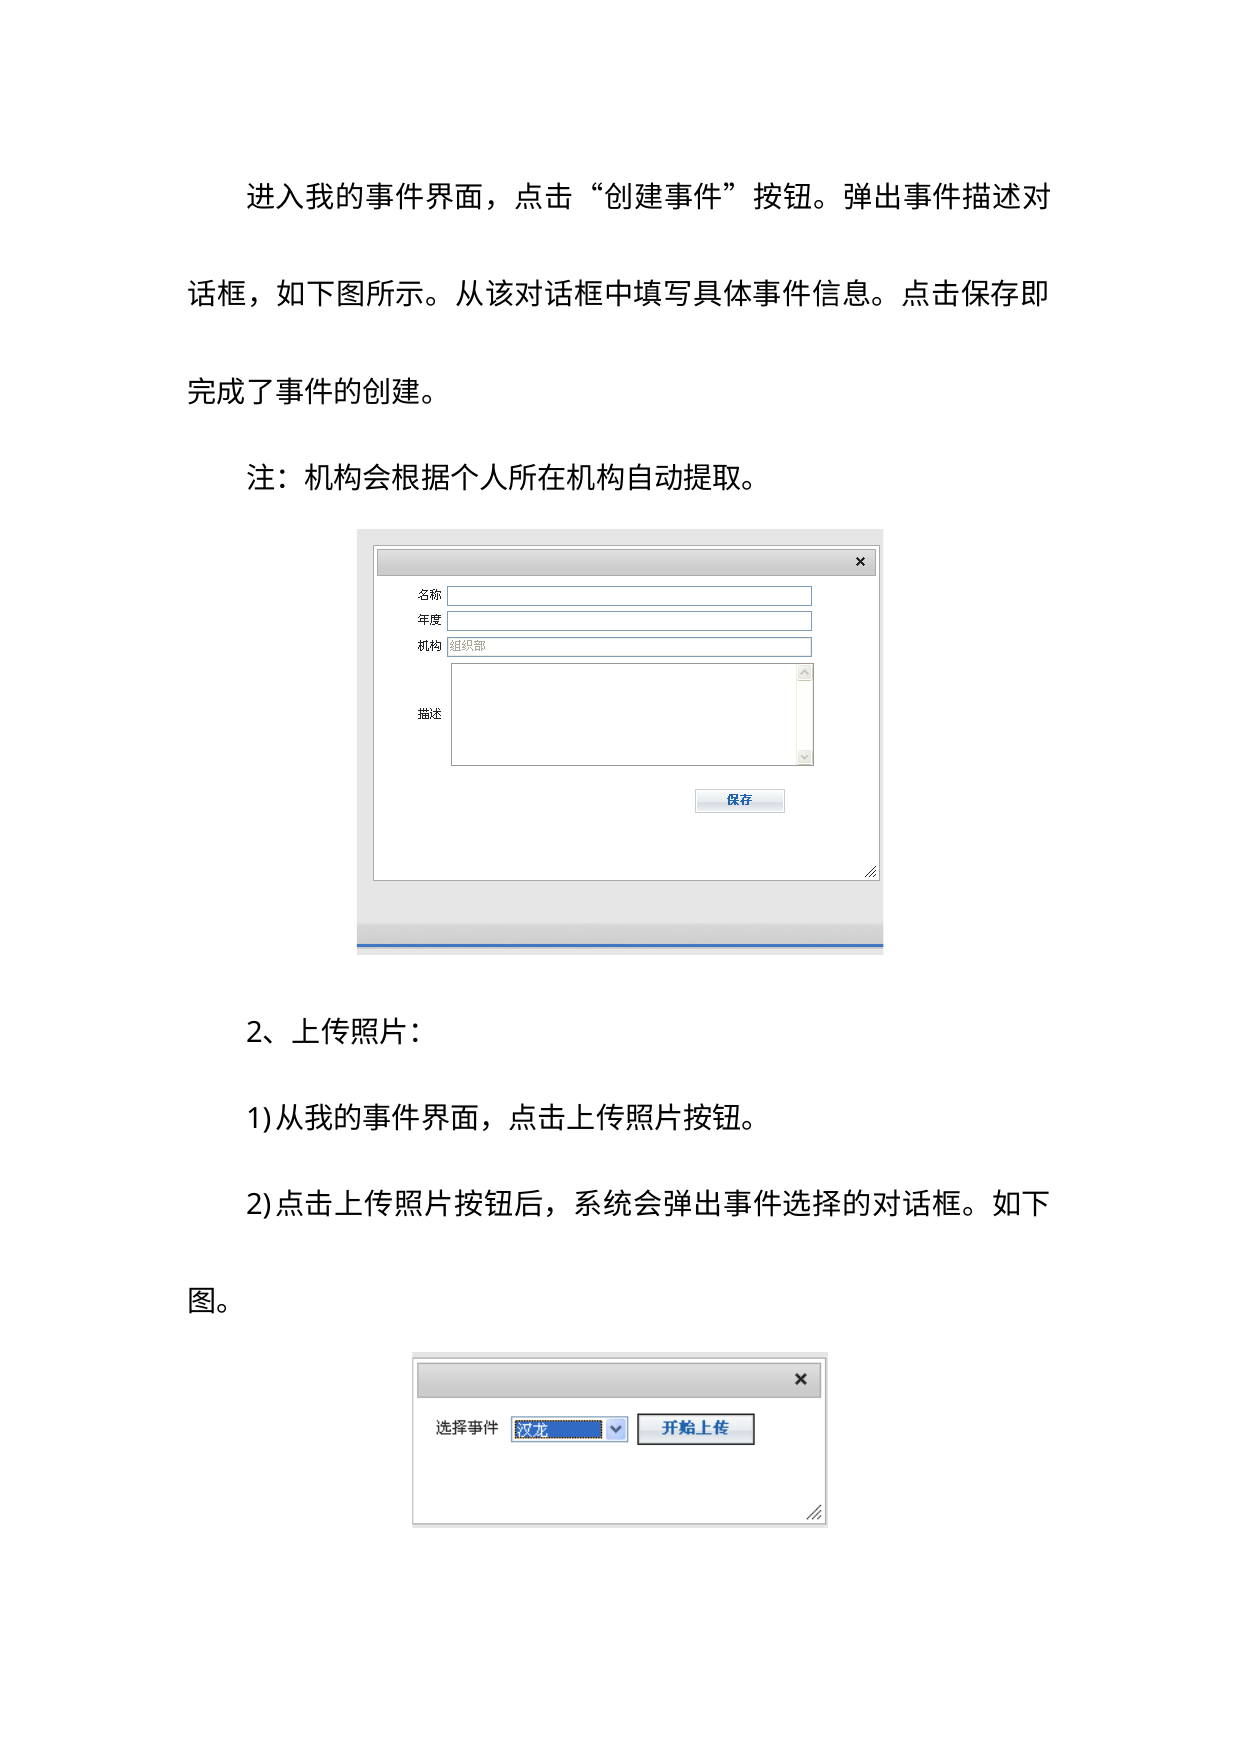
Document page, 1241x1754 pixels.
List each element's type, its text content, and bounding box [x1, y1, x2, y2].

text 注：机构会根据个人所在机构自动提取。 [187, 443, 1053, 508]
text 进入我的事件界面，点击“创建事件”按钮。弹出事件描述对话框，如下图所示。从该对话框中填写具体事件信息。点击保存即完成了事件的创建。 [187, 162, 1053, 422]
text 2、上传照片： [187, 997, 1053, 1062]
picture [412, 1352, 828, 1528]
list 从我的事件界面，点击上传照片按钮。 [187, 1083, 1053, 1148]
picture [356, 529, 884, 955]
list 点击上传照片按钮后，系统会弹出事件选择的对话框。如下图。 [187, 1169, 1053, 1332]
